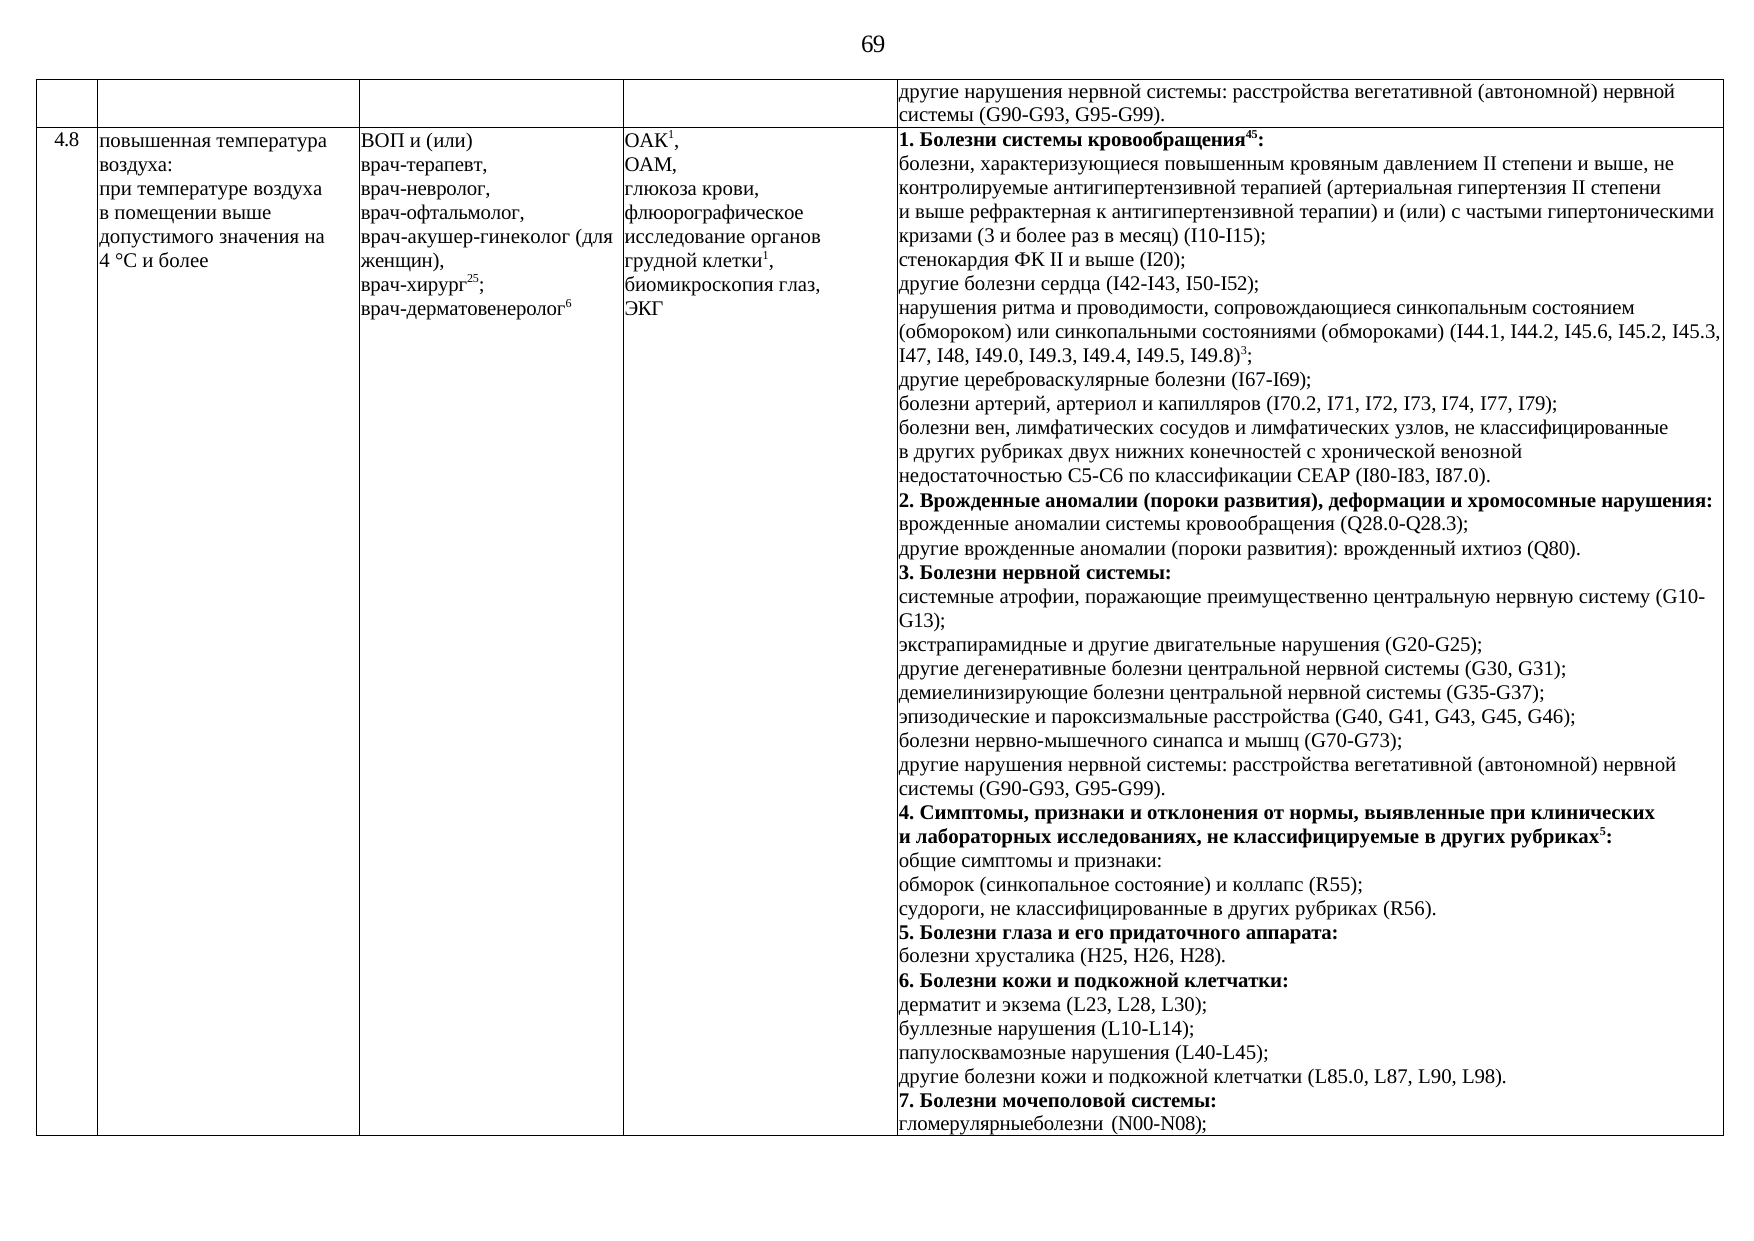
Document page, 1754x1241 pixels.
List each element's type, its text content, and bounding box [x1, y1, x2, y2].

table_cell ВОП и (или) врач-терапевт, врач-невролог, врач-офтальмолог, врач-акушер-гинеколог (для женщин), врач-хирург25; врач-дерматовенеролог6 [360, 128, 623, 1134]
table_header [37, 80, 97, 127]
table_header другие нарушения нервной системы: расстройства вегетативной (автономной) нервной системы (G90-G93, G95-G99). [898, 80, 1723, 127]
table_cell повышенная температура воздуха: при температуре воздуха в помещении выше допустимого значения на 4 °С и более [98, 128, 359, 1134]
table_cell Болезни системы кровообращения45: болезни, характеризующиеся повышенным кровяным давлением II степени и выше, не контролируемые антигипертензивной терапией (артериальная гипертензия II степени и выше рефрактерная к антигипертензивной терапии) и (или) с частыми гипертоническими кризами (3 и более раз в месяц) (I10-I15); стенокардия ФК II и выше (I20); другие болезни сердца (I42-I43, I50-I52); нарушения ритма и проводимости, сопровождающиеся синкопальным состоянием (обмороком) или синкопальными состояниями (обмороками) (I44.1, I44.2, I45.6, I45.2, I45.3, I47, I48, I49.0, I49.3, I49.4, I49.5, I49.8)3; другие цереброваскулярные болезни (I67-I69); болезни артерий, артериол и капилляров (I70.2, I71, I72, I73, I74, I77, I79); болезни вен, лимфатических сосудов и лимфатических узлов, не классифицированные в других рубриках двух нижних конечностей с хронической венозной недостаточностью С5-C6 по классификации СЕАР (I80-I83, I87.0). Врожденные аномалии (пороки развития), деформации и хромосомные нарушения: врожденные аномалии системы кровообращения (Q28.0-Q28.3); другие врожденные аномалии (пороки развития): врожденный ихтиоз (Q80). Болезни нервной системы: системные атрофии, поражающие преимущественно центральную нервную систему (G10- G13); экстрапирамидные и другие двигательные нарушения (G20-G25); другие дегенеративные болезни центральной нервной системы (G30, G31); демиелинизирующие болезни центральной нервной системы (G35-G37); эпизодические и пароксизмальные расстройства (G40, G41, G43, G45, G46); болезни нервно-мышечного синапса и мышц (G70-G73); другие нарушения нервной системы: расстройства вегетативной (автономной) нервной системы (G90-G93, G95-G99). Симптомы, признаки и отклонения от нормы, выявленные при клинических и лабораторных исследованиях, не классифицируемые в других рубриках5: общие симптомы и признаки: обморок (синкопальное состояние) и коллапс (R55); судороги, не классифицированные в других рубриках (R56). Болезни глаза и его придаточного аппарата: болезни хрусталика (H25, Н26, H28). Болезни кожи и подкожной клетчатки: дерматит и экзема (L23, L28, L30); буллезные нарушения (L10-L14); папулосквамозные нарушения (L40-L45); другие болезни кожи и подкожной клетчатки (L85.0, L87, L90, L98). Болезни мочеполовой системы: гломерулярныеболезни (N00-N08); [898, 128, 1723, 1134]
table_header [360, 80, 623, 127]
table_header [98, 80, 359, 127]
table_cell 4.8 [37, 128, 97, 1134]
table_header [624, 80, 897, 127]
table_cell ОАК1, ОАМ, глюкоза крови, флюорографическое исследование органов грудной клетки1, биомикроскопия глаз, ЭКГ [624, 128, 897, 1134]
